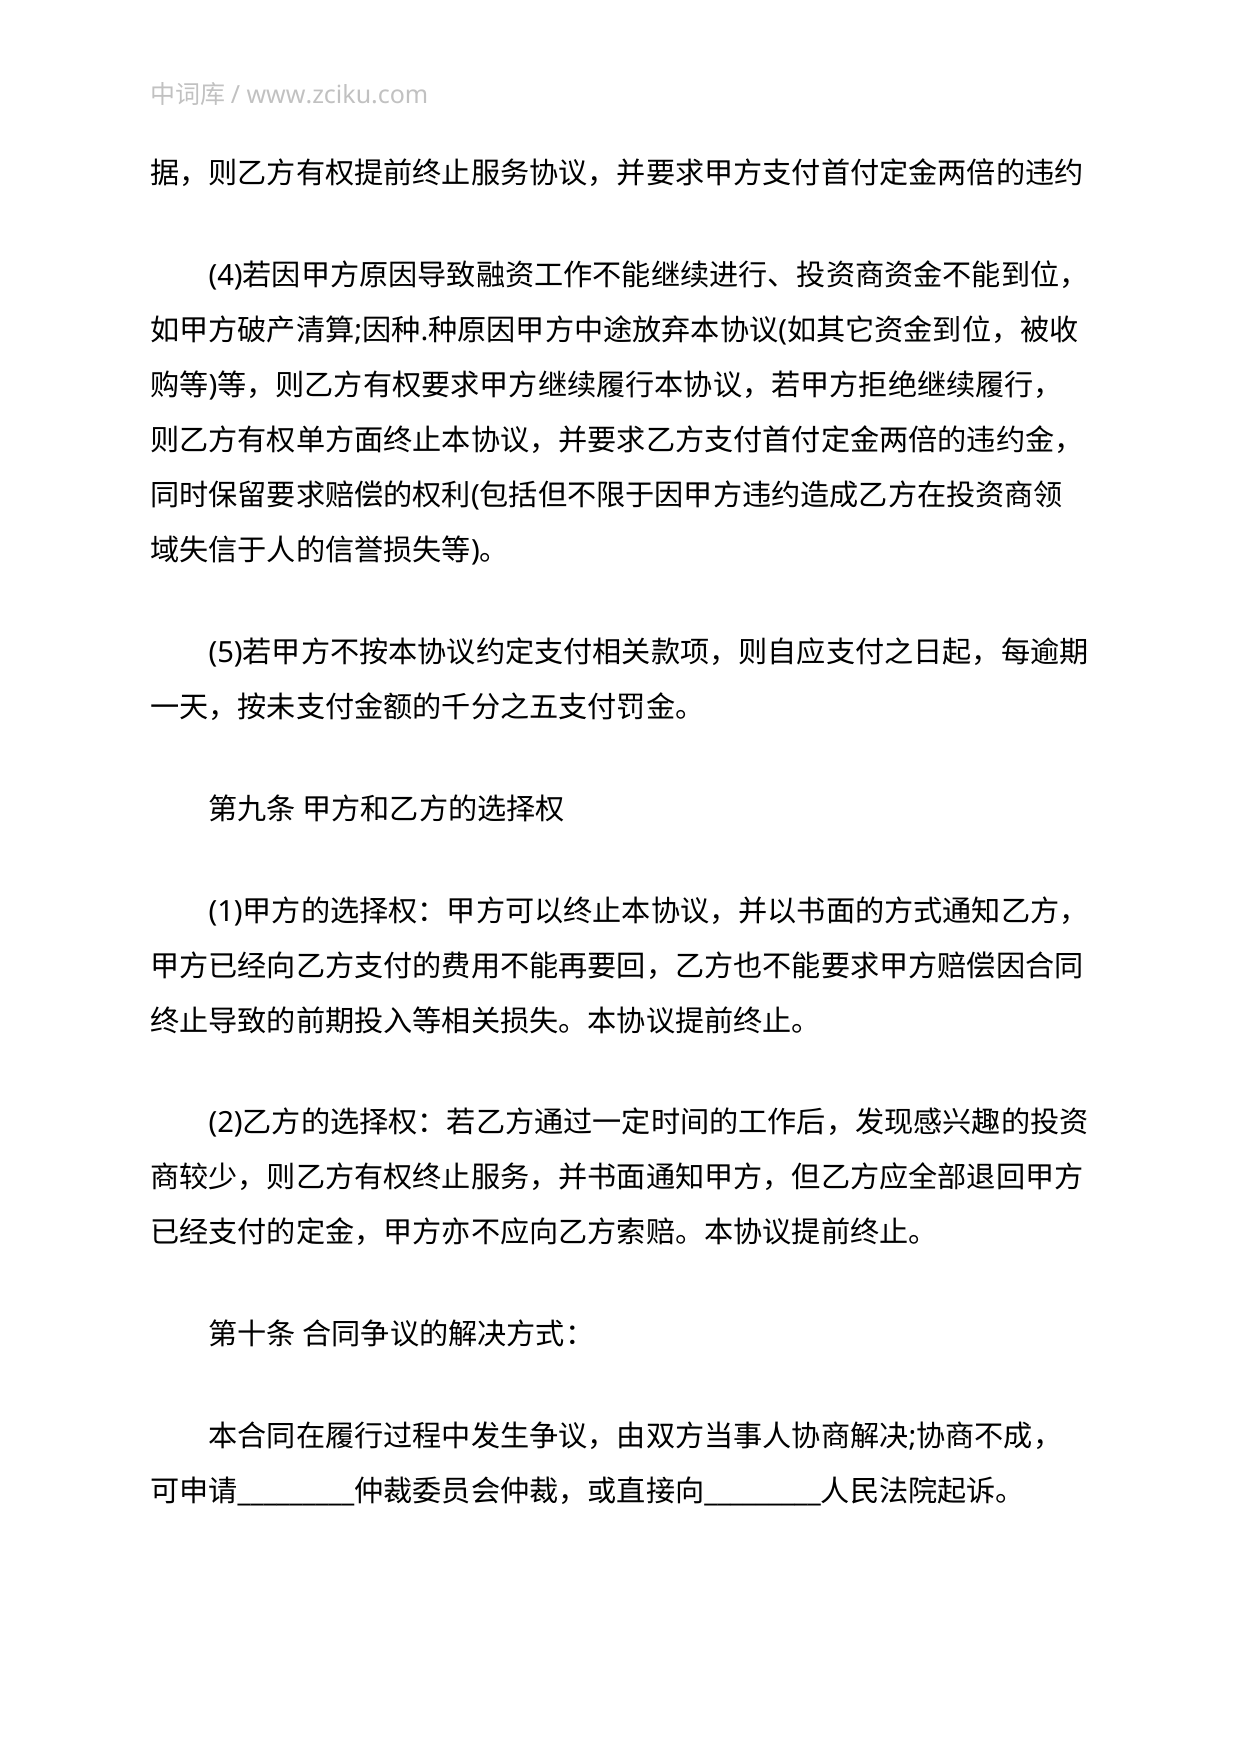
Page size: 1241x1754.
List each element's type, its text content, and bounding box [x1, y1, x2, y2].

text 本合同在履行过程中发生争议，由双方当事人协商解决;协商不成，可申请_________仲裁委员会仲裁，或直接向_________人民法院起诉。 [150, 1412, 1090, 1510]
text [150, 150, 1090, 192]
text (2)乙方的选择权：若乙方通过一定时间的工作后，发现感兴趣的投资商较少，则乙方有权终止服务，并书面通知甲方，但乙方应全部退回甲方已经支付的定金，甲方亦不应向乙方索赔。本协议提前终止。 [150, 1099, 1090, 1251]
text 第九条 甲方和乙方的选择权 [150, 785, 1090, 828]
text (4)若因甲方原因导致融资工作不能继续进行、投资商资金不能到位，如甲方破产清算;因种.种原因甲方中途放弃本协议(如其它资金到位，被收购等)等，则乙方有权要求甲方继续履行本协议，若甲方拒绝继续履行，则乙方有权单方面终止本协议，并要求乙方支付首付定金两倍的违约金，同时保留要求赔偿的权利(包括但不限于因甲方违约造成乙方在投资商领域失信于人的信誉损失等)。 [150, 252, 1090, 569]
text (1)甲方的选择权：甲方可以终止本协议，并以书面的方式通知乙方，甲方已经向乙方支付的费用不能再要回，乙方也不能要求甲方赔偿因合同终止导致的前期投入等相关损失。本协议提前终止。 [150, 887, 1090, 1039]
text 第十条 合同争议的解决方式： [150, 1311, 1090, 1353]
text (5)若甲方不按本协议约定支付相关款项，则自应支付之日起，每逾期一天，按未支付金额的千分之五支付罚金。 [150, 629, 1090, 726]
